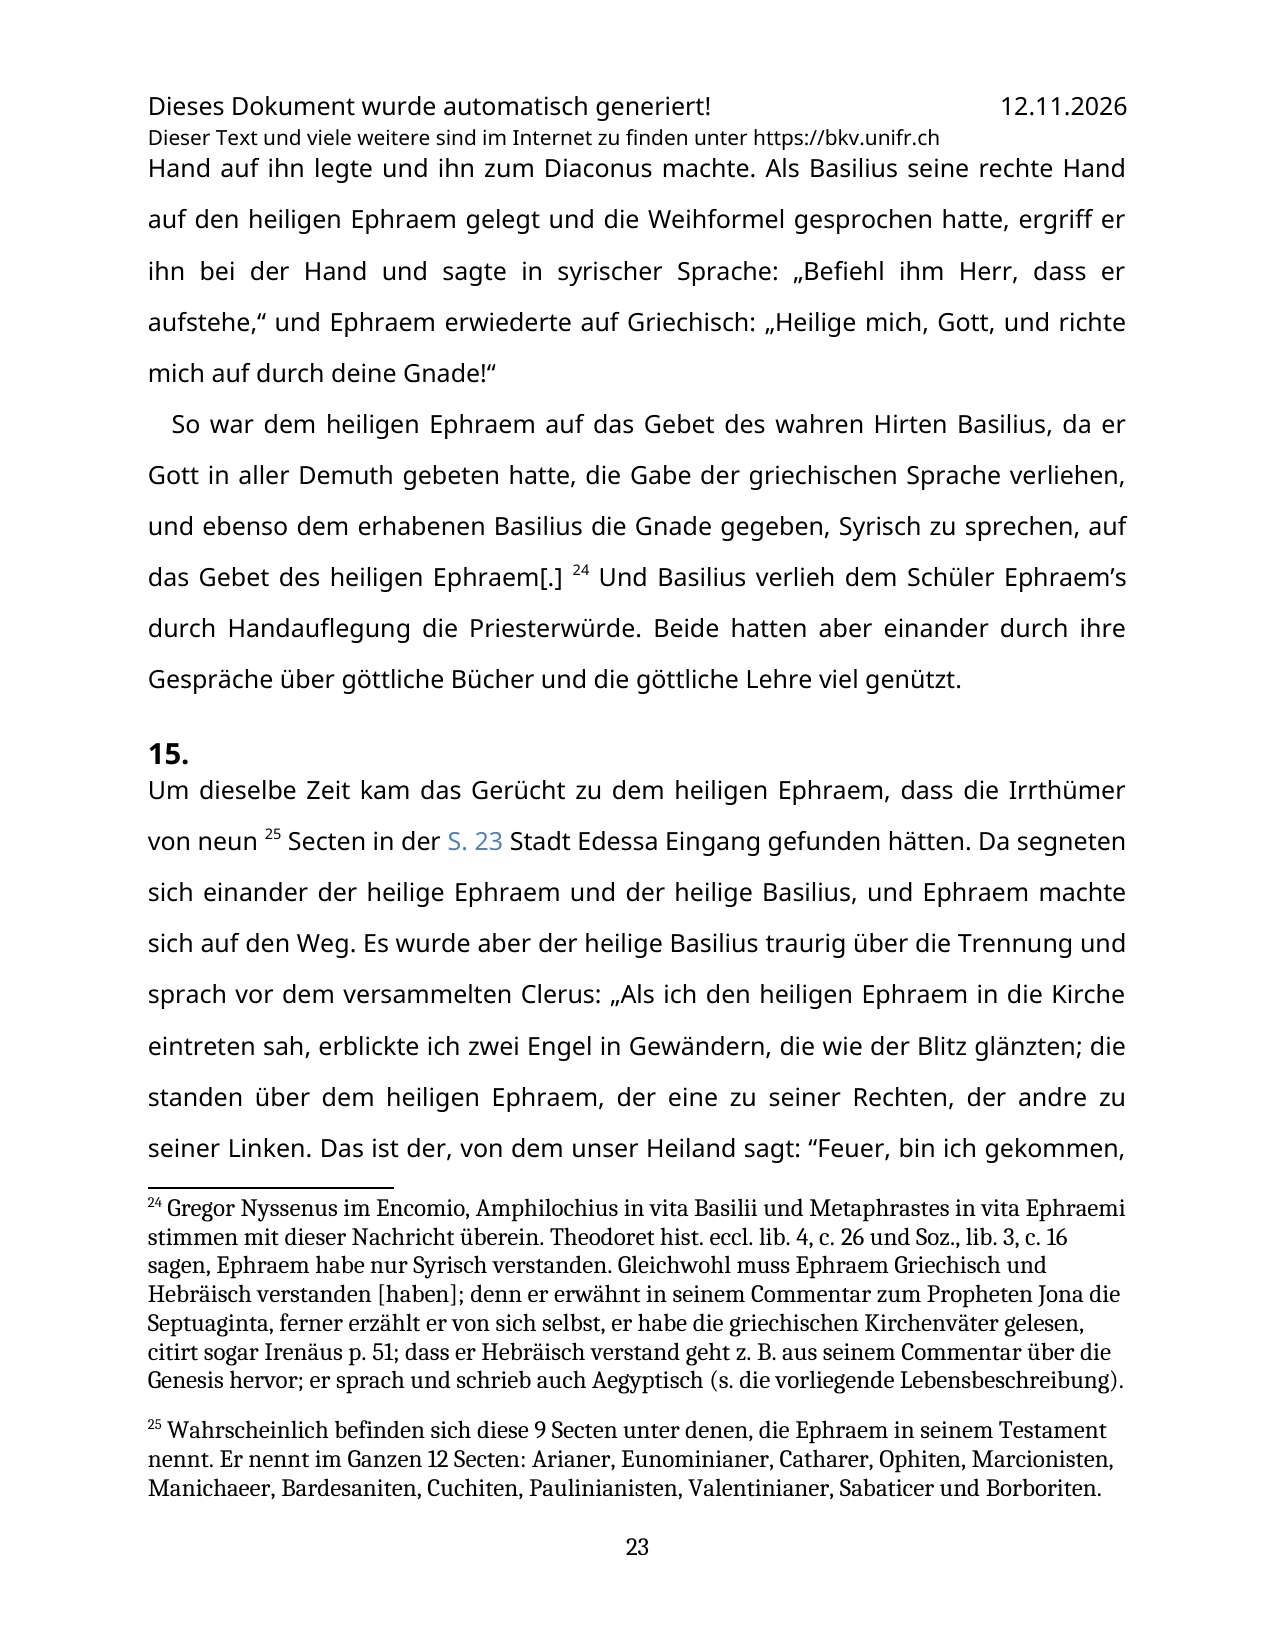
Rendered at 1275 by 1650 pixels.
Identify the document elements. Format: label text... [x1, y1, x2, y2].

subtitle 15. [148, 733, 1127, 773]
text So war dem heiligen Ephraem auf das Gebet des wahren Hirten Basilius, da er Gott in aller Demuth gebeten hatte, die Gabe der griechischen Sprache verliehen, und ebenso dem erhabenen Basilius die Gnade gegeben, Syrisch zu sprechen, auf das Gebet des heiligen Ephraem[.] Und Basilius verlieh dem Schüler Ephraem’s durch Handauflegung die Priesterwürde. Beide hatten aber einander durch ihre Gespräche über göttliche Bücher und die göttliche Lehre viel genützt. [148, 406, 1127, 696]
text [148, 151, 1127, 389]
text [148, 773, 1127, 1164]
